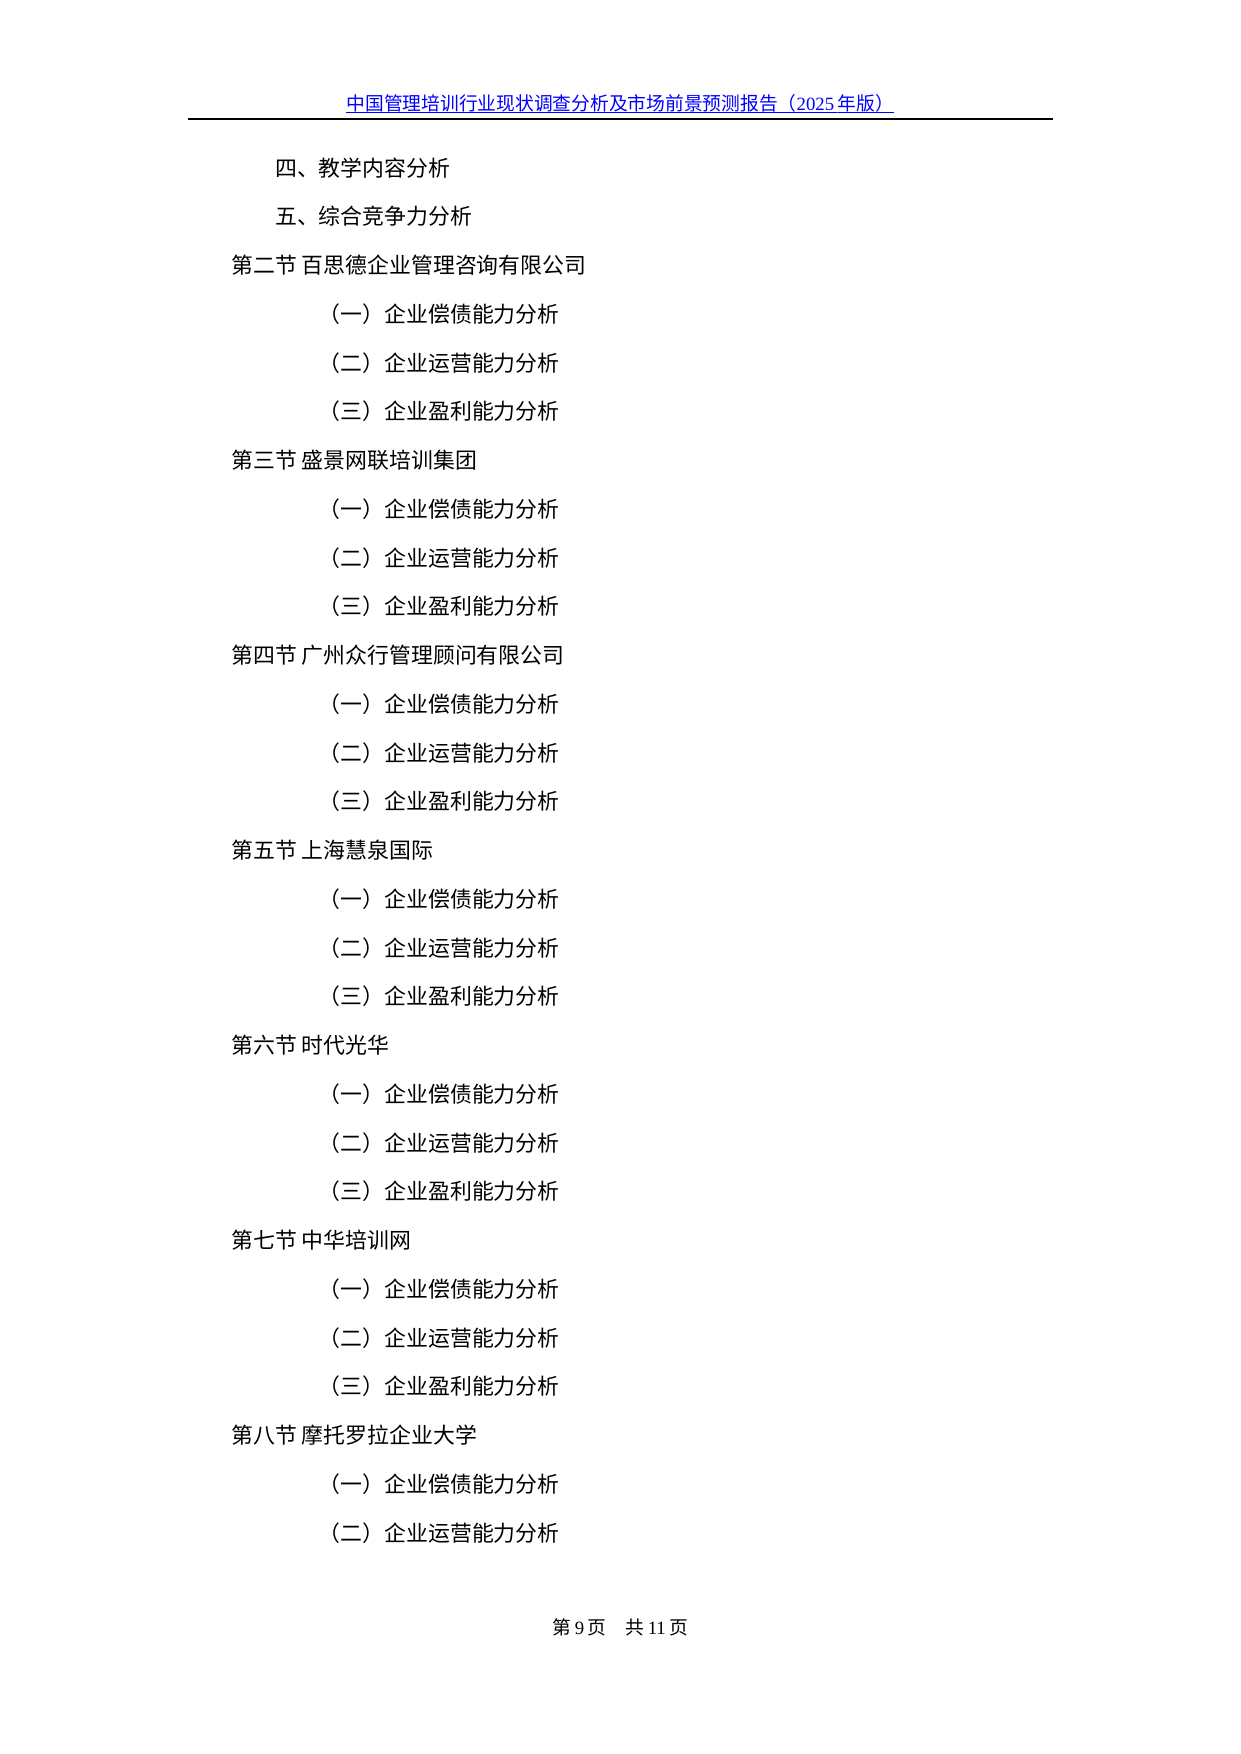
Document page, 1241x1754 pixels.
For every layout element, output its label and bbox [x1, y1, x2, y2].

text [187, 150, 1053, 1548]
